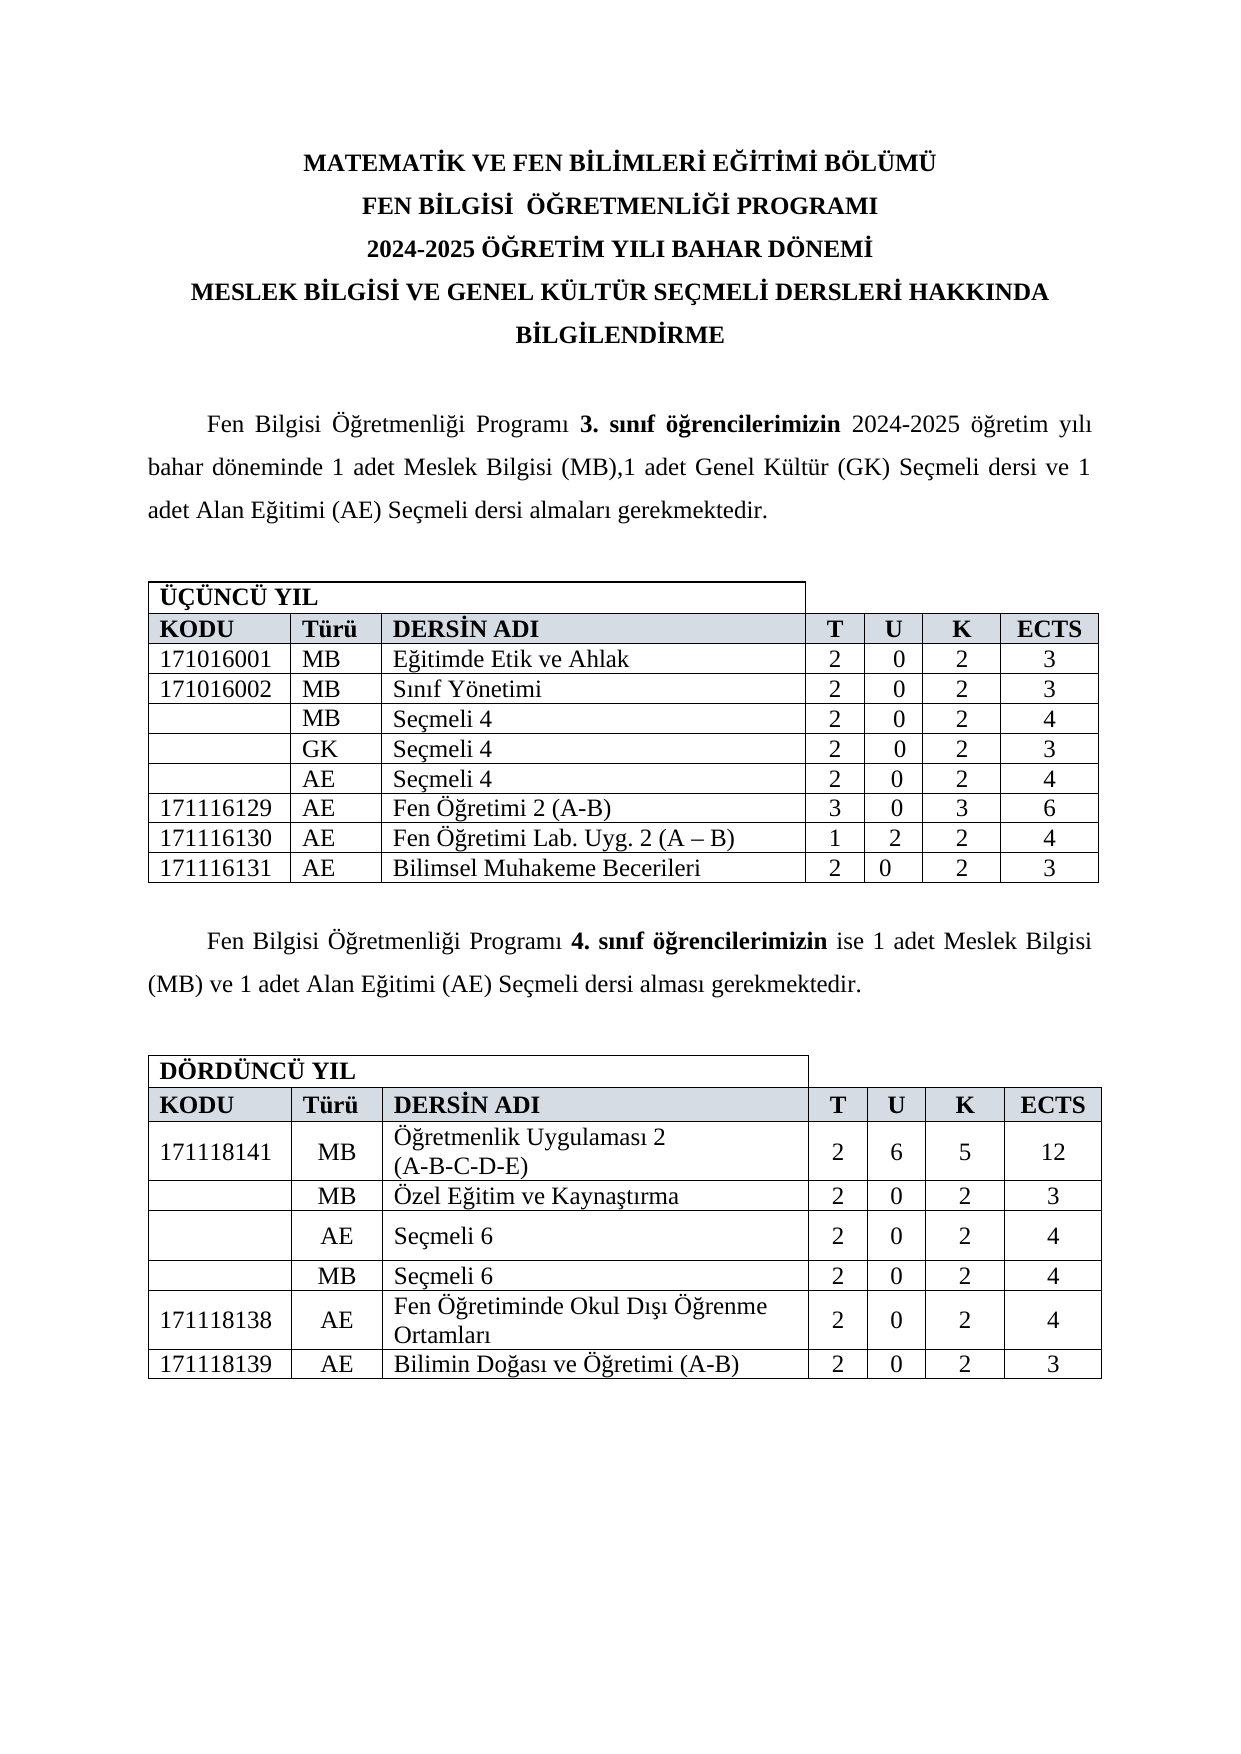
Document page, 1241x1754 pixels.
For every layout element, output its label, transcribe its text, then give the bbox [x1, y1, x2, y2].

table_cell Bilimsel Muhakeme Becerileri [382, 853, 805, 882]
table_cell U [868, 1088, 925, 1121]
table_cell 12 [1005, 1122, 1101, 1180]
table_cell 0 [868, 1261, 925, 1290]
table_cell Fen Öğretimi 2 (A-B) [382, 794, 805, 822]
table_cell 2 [806, 644, 864, 673]
table_header DÖRDÜNCÜ YIL [149, 1056, 808, 1087]
table_cell 3 [1001, 734, 1098, 763]
table_cell Özel Eğitim ve Kaynaştırma [383, 1181, 808, 1209]
table_cell 2 [806, 674, 864, 702]
table_cell Fen Öğretimi Lab. Uyg. 2 (A – B) [382, 823, 805, 852]
text 2024-2025 ÖĞRETİM YILI BAHAR DÖNEMİ [148, 234, 1093, 263]
table_cell 171016001 [149, 644, 290, 673]
table_cell AE [291, 764, 381, 792]
table_cell 171116130 [149, 823, 290, 852]
table_cell 6 [868, 1122, 925, 1180]
table_cell Seçmeli 6 [383, 1261, 808, 1290]
table_cell 2 [926, 1261, 1004, 1290]
table_cell 4 [1005, 1291, 1101, 1348]
table_cell DERSİN ADI [383, 1088, 808, 1121]
table_cell 0 [865, 644, 922, 673]
table_cell 5 [926, 1122, 1004, 1180]
table_cell 0 [865, 704, 922, 733]
table_cell MB [291, 644, 381, 673]
table_cell 2 [806, 704, 864, 733]
table_cell 3 [806, 794, 864, 822]
table_cell 171118138 [149, 1291, 291, 1348]
table_cell 4 [1001, 823, 1098, 852]
table_cell AE [292, 1211, 382, 1260]
table_cell 3 [1005, 1181, 1101, 1209]
table_cell T [809, 1088, 867, 1121]
table_cell 2 [865, 823, 922, 852]
table_cell 2 [809, 1261, 867, 1290]
table_cell Seçmeli 6 [383, 1211, 808, 1260]
table_cell 171118141 [149, 1122, 291, 1180]
table_cell 2 [809, 1181, 867, 1209]
table_cell 171116129 [149, 794, 290, 822]
table_cell 3 [1001, 644, 1098, 673]
table_cell Seçmeli 4 [382, 704, 805, 733]
table_cell GK [291, 734, 381, 763]
table_cell 4 [1001, 764, 1098, 792]
table_cell 3 [923, 794, 1000, 822]
table_cell 2 [923, 853, 1000, 882]
table_cell AE [291, 794, 381, 822]
table_cell 2 [809, 1122, 867, 1180]
table_cell 6 [1001, 794, 1098, 822]
table_cell 0 [865, 764, 922, 792]
table_cell 171016002 [149, 674, 290, 702]
table_cell K [923, 614, 1000, 643]
table_cell 2 [926, 1350, 1004, 1378]
table_cell U [865, 614, 922, 643]
table_cell 0 [868, 1211, 925, 1260]
table_cell 4 [1001, 704, 1098, 733]
text MATEMATİK VE FEN BİLİMLERİ EĞİTİMİ BÖLÜMÜ [148, 148, 1093, 176]
table_cell K [926, 1088, 1004, 1121]
table_cell 3 [1001, 853, 1098, 882]
text MESLEK BİLGİSİ VE GENEL KÜLTÜR SEÇMELİ DERSLERİ HAKKINDA BİLGİLENDİRME [148, 277, 1093, 349]
table_cell AE [292, 1350, 382, 1378]
table_cell Eğitimde Etik ve Ahlak [382, 644, 805, 673]
table_cell DERSİN ADI [382, 614, 805, 643]
table_cell 4 [1005, 1211, 1101, 1260]
table_cell 2 [923, 644, 1000, 673]
table_cell [149, 764, 290, 792]
table_cell 2 [809, 1211, 867, 1260]
table_cell 2 [926, 1211, 1004, 1260]
table_cell T [806, 614, 864, 643]
table_cell ECTS [1005, 1088, 1101, 1121]
table_cell 2 [923, 734, 1000, 763]
table_cell 3 [1005, 1350, 1101, 1378]
text Fen Bilgisi Öğretmenliği Programı 3. sınıf öğrencilerimizin 2024-2025 öğretim yılı bahar döneminde 1 adet Meslek Bilgisi (MB),1 adet Genel Kültür (GK) Seçmeli dersi ve 1 adet Alan Eğitimi (AE) Seçmeli dersi almaları gerekmektedir. [148, 409, 1093, 524]
table_cell [149, 1181, 291, 1209]
table_cell Sınıf Yönetimi [382, 674, 805, 702]
table_cell 0 [868, 1350, 925, 1378]
table_cell 0 [865, 734, 922, 763]
table_cell [149, 734, 290, 763]
table_cell Bilimin Doğası ve Öğretimi (A-B) [383, 1350, 808, 1378]
table_cell 2 [926, 1181, 1004, 1209]
table_cell 1 [806, 823, 864, 852]
table_cell [149, 704, 290, 733]
table_cell AE [291, 853, 381, 882]
table_cell AE [291, 823, 381, 852]
table_cell MB [291, 674, 381, 702]
table_cell 0 [865, 794, 922, 822]
table_cell 2 [806, 764, 864, 792]
table_cell 2 [809, 1291, 867, 1348]
text Fen Bilgisi Öğretmenliği Programı 4. sınıf öğrencilerimizin ise 1 adet Meslek Bilgisi (MB) ve 1 adet Alan Eğitimi (AE) Seçmeli dersi alması gerekmektedir. [148, 926, 1093, 998]
table_cell Türü [292, 1088, 382, 1121]
table_cell 2 [923, 764, 1000, 792]
table_header ÜÇÜNCÜ YIL [149, 583, 805, 613]
table_cell Seçmeli 4 [382, 734, 805, 763]
table_cell Türü [291, 614, 381, 643]
table_cell 0 [865, 674, 922, 702]
table_cell 3 [1001, 674, 1098, 702]
table_cell 0 [865, 853, 922, 882]
table_cell 171116131 [149, 853, 290, 882]
table_cell 4 [1005, 1261, 1101, 1290]
table_cell 2 [923, 704, 1000, 733]
table_cell 2 [923, 674, 1000, 702]
table_cell Fen Öğretiminde Okul Dışı Öğrenme Ortamları [383, 1291, 808, 1348]
table_cell MB [292, 1122, 382, 1180]
table_cell [149, 1261, 291, 1290]
table_cell 0 [868, 1181, 925, 1209]
table_cell 2 [923, 823, 1000, 852]
table_cell AE [292, 1291, 382, 1348]
table_cell 0 [868, 1291, 925, 1348]
table_cell ECTS [1001, 614, 1098, 643]
table_cell Seçmeli 4 [382, 764, 805, 792]
table_cell 2 [809, 1350, 867, 1378]
table_cell KODU [149, 1088, 291, 1121]
table_cell Öğretmenlik Uygulaması 2 (A-B-C-D-E) [383, 1122, 808, 1180]
table_cell 2 [926, 1291, 1004, 1348]
text FEN BİLGİSİ ÖĞRETMENLİĞİ PROGRAMI [148, 191, 1093, 219]
table_cell 2 [806, 734, 864, 763]
table_cell MB [291, 704, 381, 733]
table_cell [149, 1211, 291, 1260]
table_cell MB [292, 1261, 382, 1290]
table_cell 171118139 [149, 1350, 291, 1378]
table_cell MB [292, 1181, 382, 1209]
table_cell KODU [149, 614, 290, 643]
table_cell 2 [806, 853, 864, 882]
